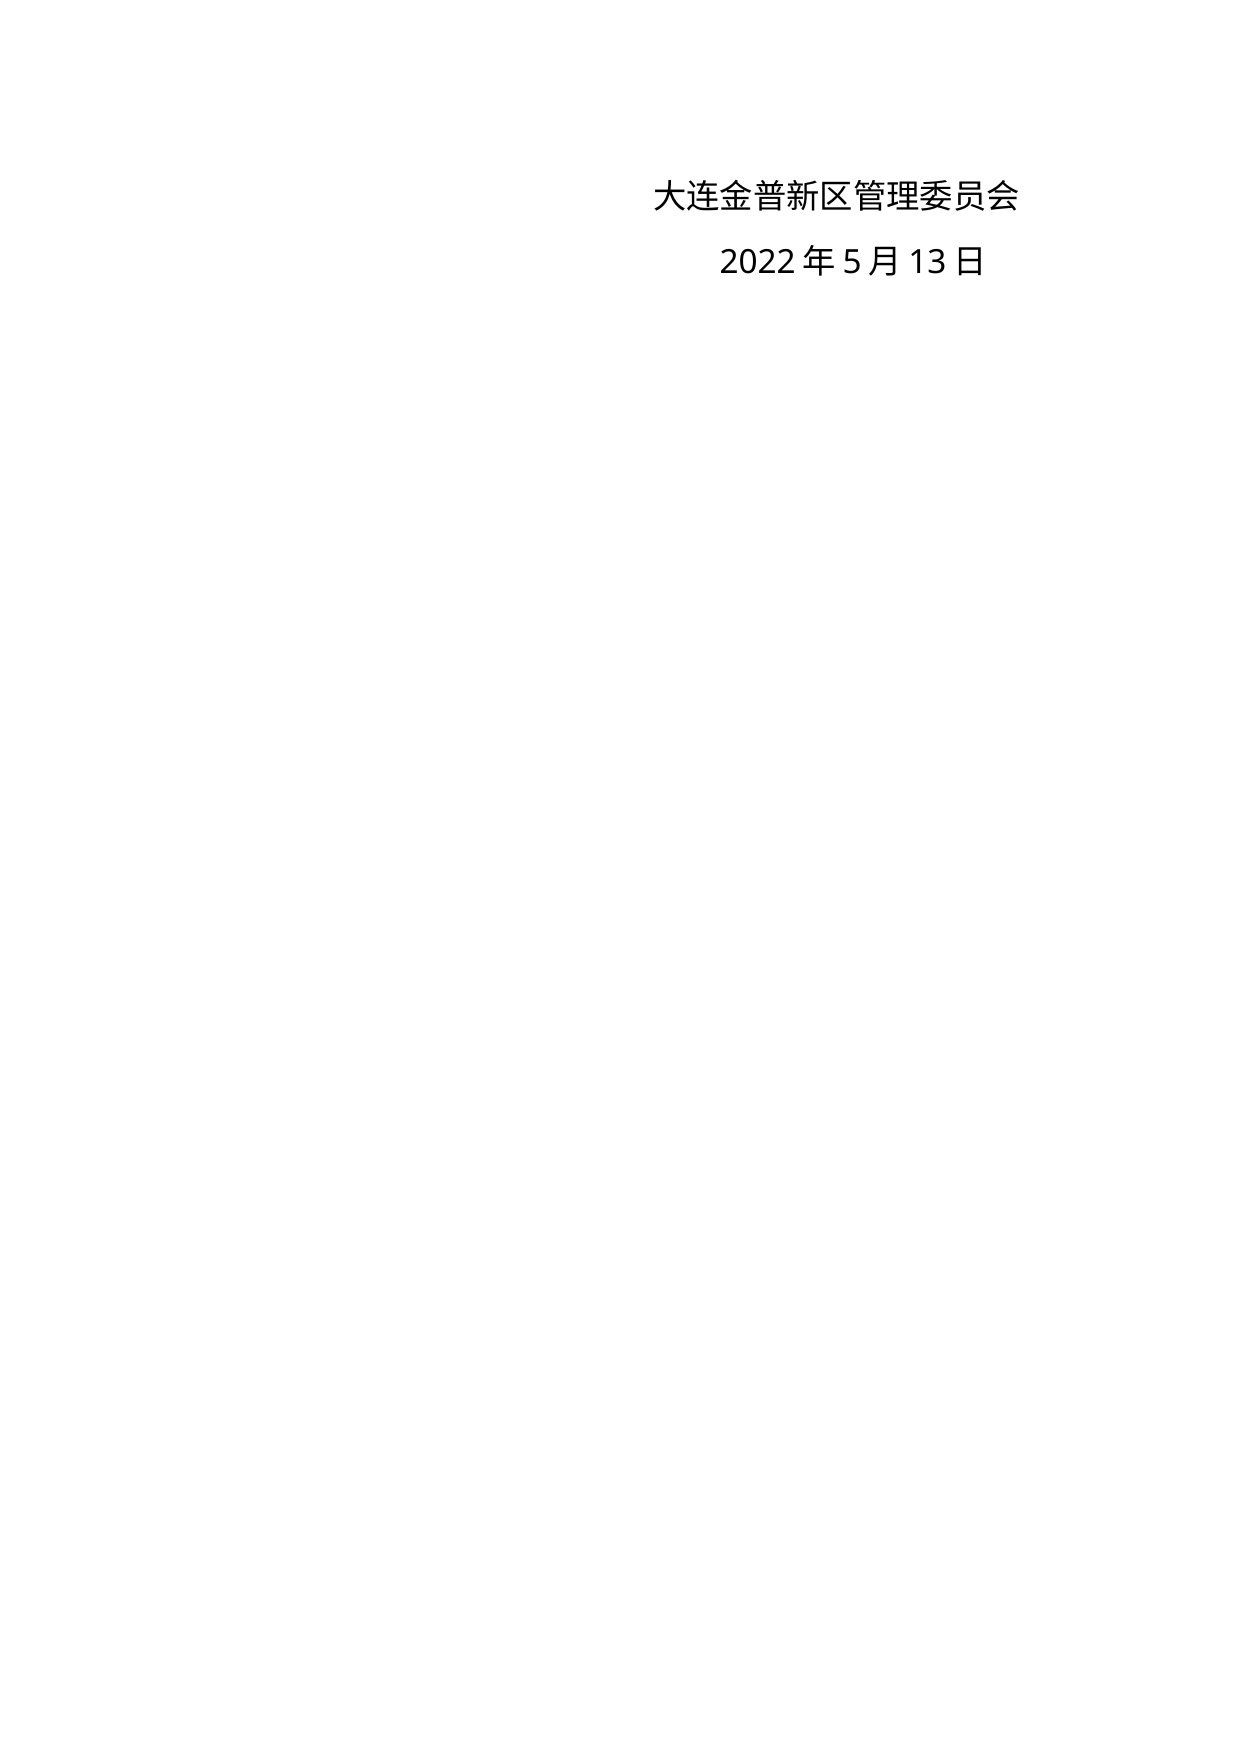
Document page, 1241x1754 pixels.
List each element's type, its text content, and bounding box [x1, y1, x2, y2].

text 2022年5月13日 [187, 227, 986, 292]
text 大连金普新区管理委员会 [187, 162, 1019, 227]
